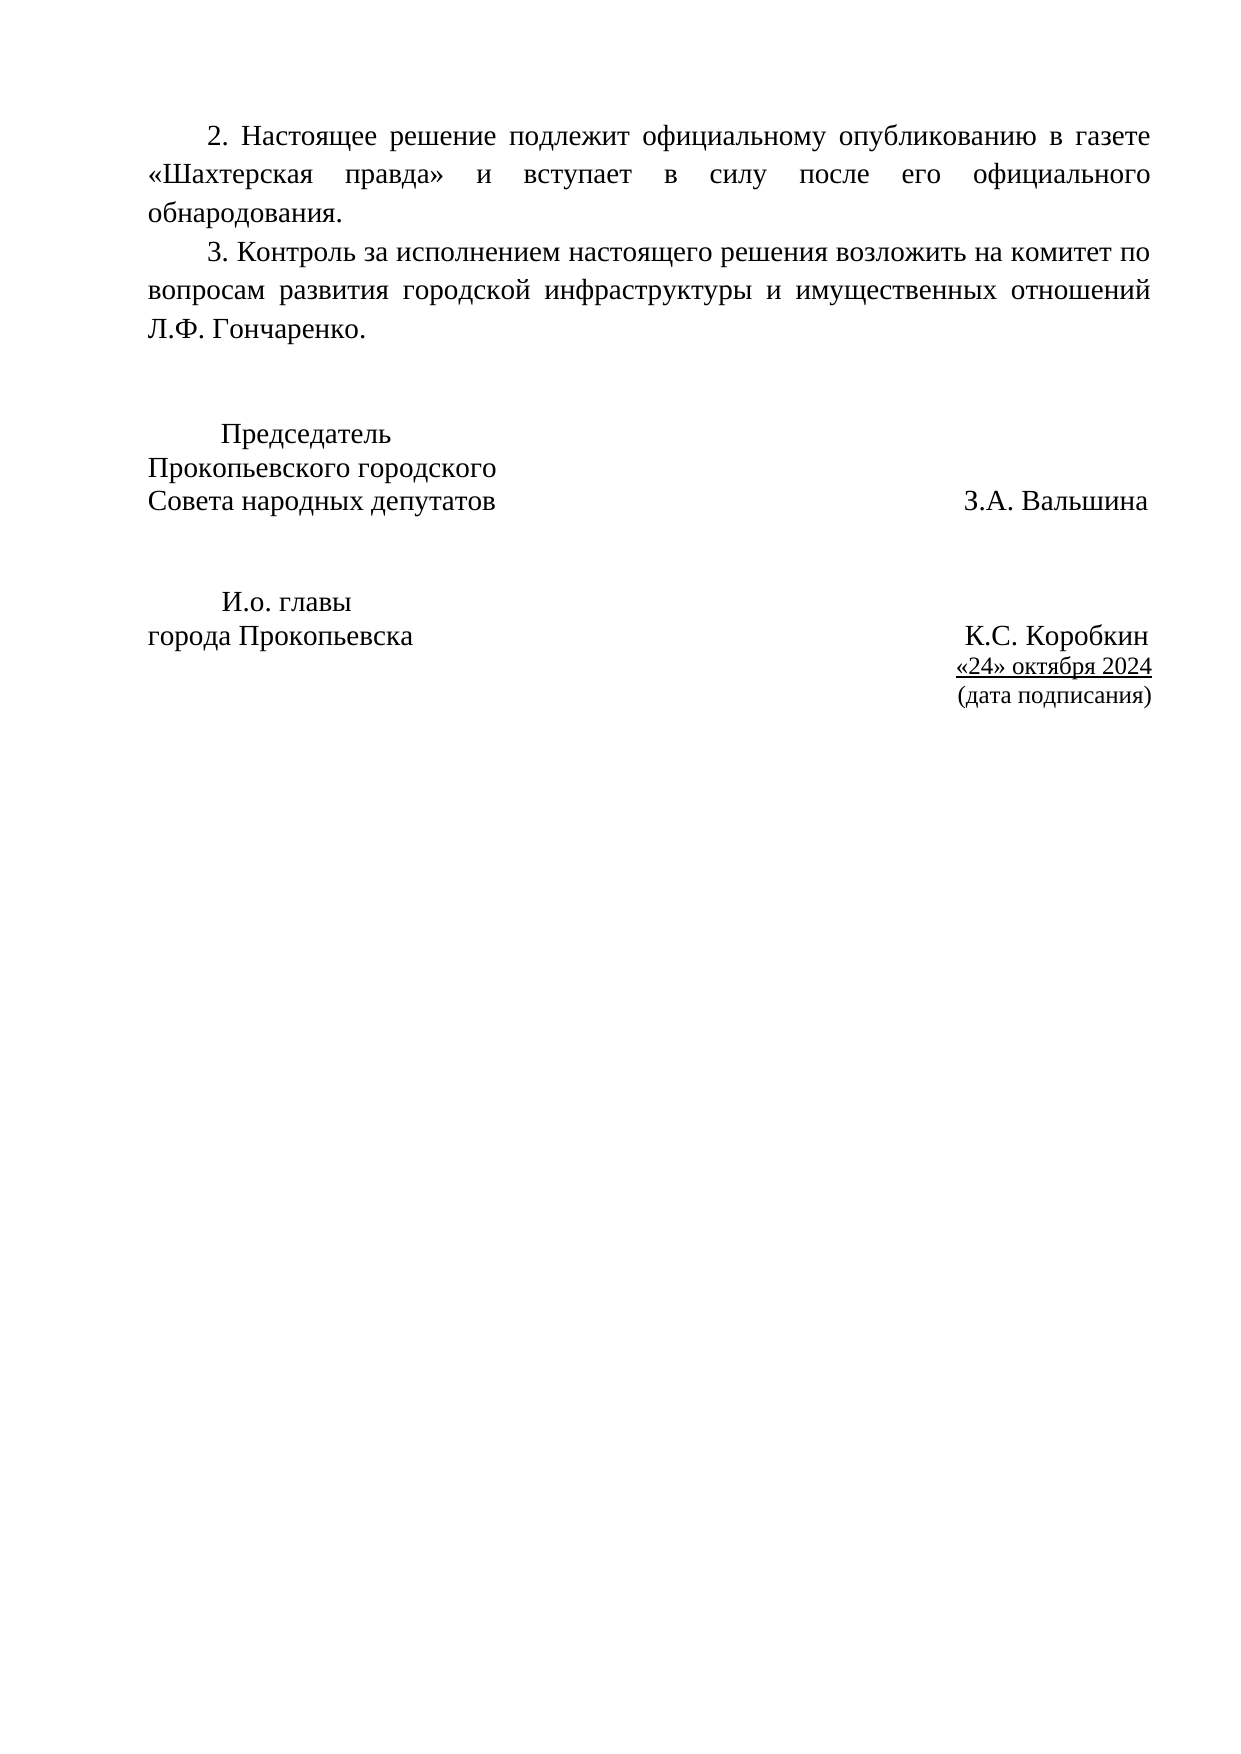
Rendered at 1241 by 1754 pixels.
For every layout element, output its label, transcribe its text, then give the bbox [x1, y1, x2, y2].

text Прокопьевского городского [148, 450, 1152, 483]
text «24» октября 2024 [118, 651, 1152, 680]
text (дата подписания) [118, 680, 1152, 709]
text 3. Контроль за исполнением настоящего решения возложить на комитет по вопросам развития городской инфраструктуры и имущественных отношений Л.Ф. Гончаренко. [148, 234, 1152, 344]
text И.о. главы [148, 584, 1152, 618]
text Совета народных депутатов З.А. Вальшина [148, 483, 1152, 517]
text города Прокопьевска К.С. Коробкин [148, 618, 1152, 651]
text 2. Настоящее решение подлежит официальному опубликованию в газете «Шахтерская правда» и вступает в силу после его официального обнародования. [148, 118, 1152, 229]
text Председатель [148, 416, 1152, 450]
